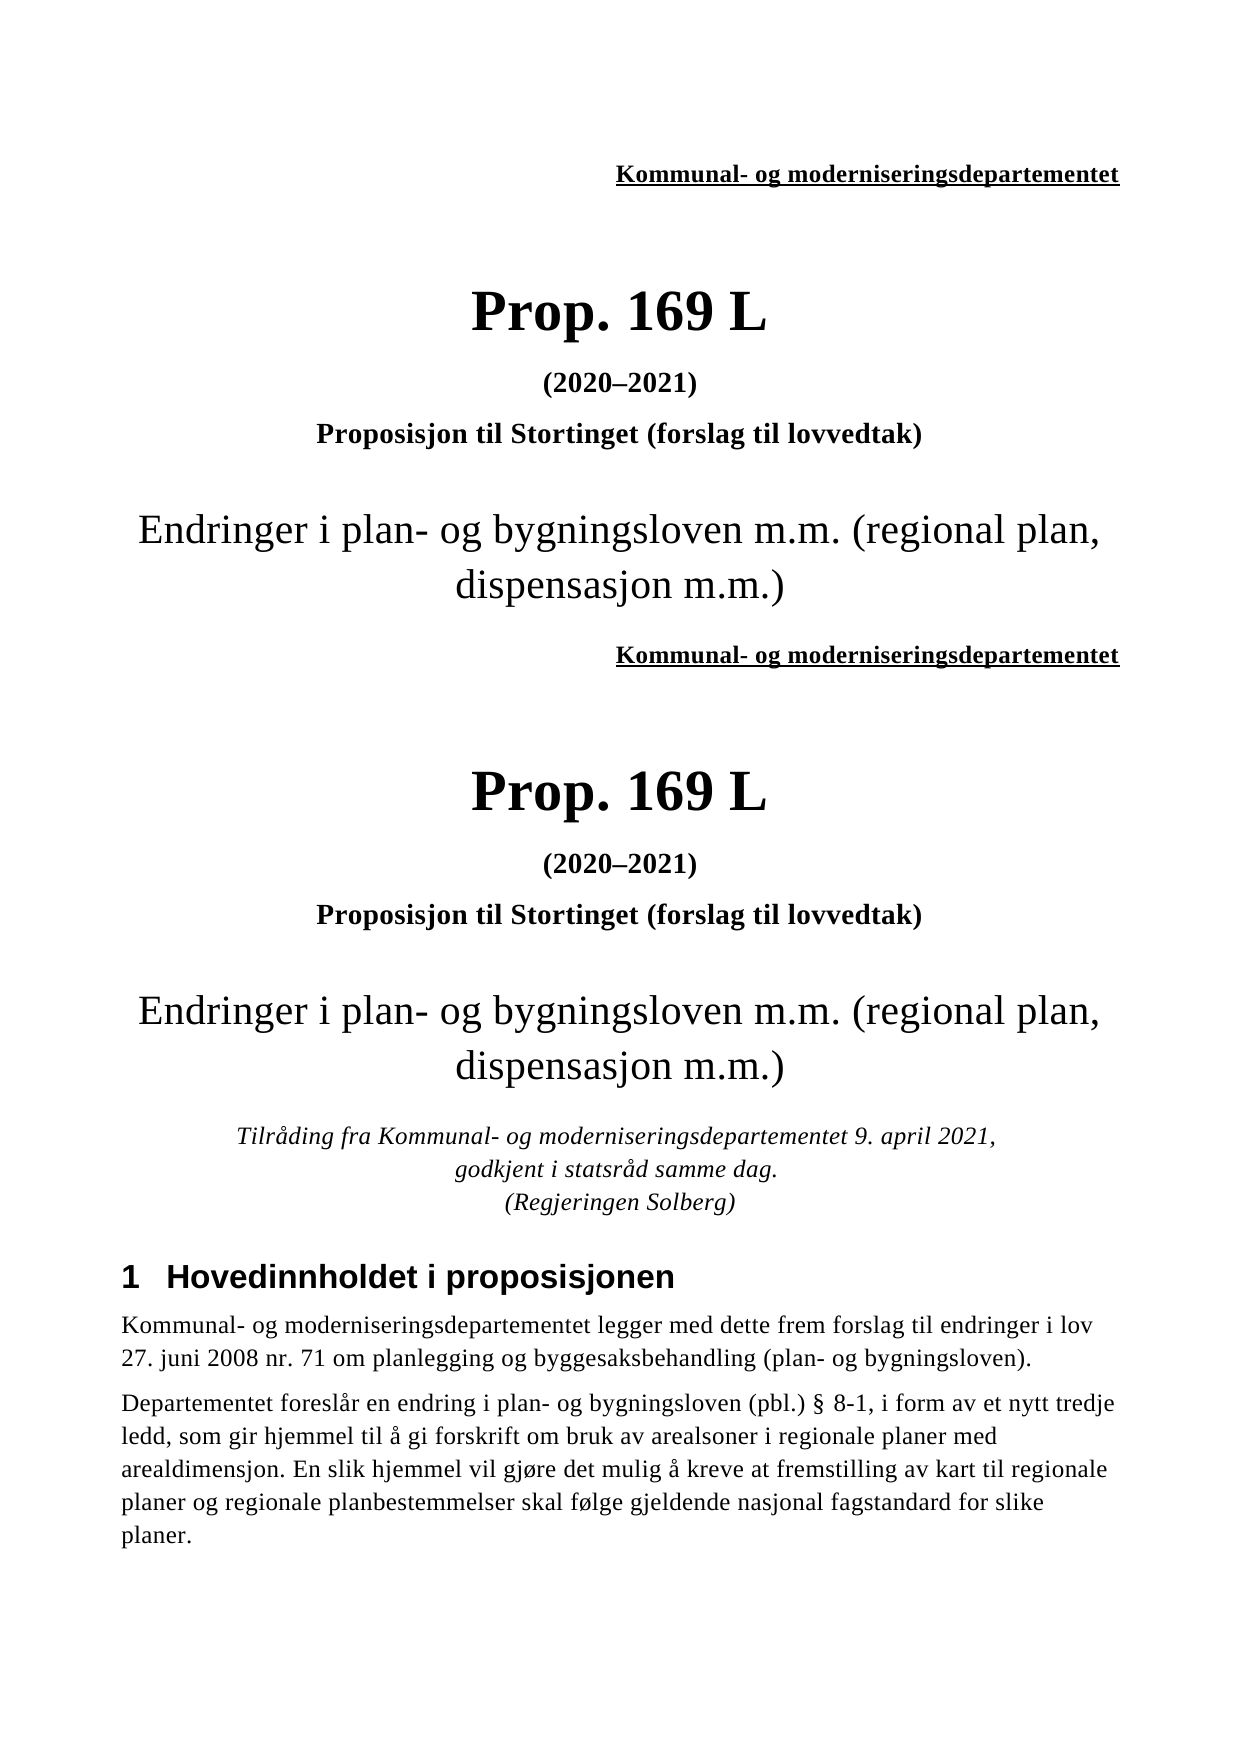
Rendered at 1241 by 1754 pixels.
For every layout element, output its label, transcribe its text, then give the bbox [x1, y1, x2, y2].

text Prop. 169 L [121, 276, 1119, 343]
text (2020–2021) [121, 365, 1119, 399]
text (2020–2021) [121, 846, 1119, 879]
text Prop. 169 L [121, 756, 1119, 823]
text Kommunal- og moderniseringsdepartementet [121, 640, 1119, 669]
text Tilråding fra Kommunal- og moderniseringsdepartementet 9. april 2021, godkjent i statsråd samme dag. (Regjeringen Solberg) [121, 1121, 1119, 1216]
text Proposisjon til Stortinget (forslag til lovvedtak) [121, 416, 1119, 450]
text Kommunal- og moderniseringsdepartementet [121, 159, 1119, 188]
text Proposisjon til Stortinget (forslag til lovvedtak) [121, 897, 1119, 931]
text Endringer i plan- og bygningsloven m.m. (regional plan, dispensasjon m.m.) [121, 986, 1119, 1088]
text Kommunal- og moderniseringsdepartementet legger med dette frem forslag til endringer i lov 27. juni 2008 nr. 71 om planlegging og byggesaksbehandling (plan- og bygningsloven). [121, 1310, 1119, 1372]
text Endringer i plan- og bygningsloven m.m. (regional plan, dispensasjon m.m.) [121, 505, 1119, 608]
text Departementet foreslår en endring i plan- og bygningsloven (pbl.) § 8-1, i form av et nytt tredje ledd, som gir hjemmel til å gi forskrift om bruk av arealsoner i regionale planer med arealdimensjon. En slik hjemmel vil gjøre det mulig å kreve at fremstilling av kart til regionale planer og regionale planbestemmelser skal følge gjeldende nasjonal fagstandard for slike planer. [121, 1388, 1119, 1549]
subtitle Hovedinnholdet i proposisjonen [121, 1257, 1119, 1296]
